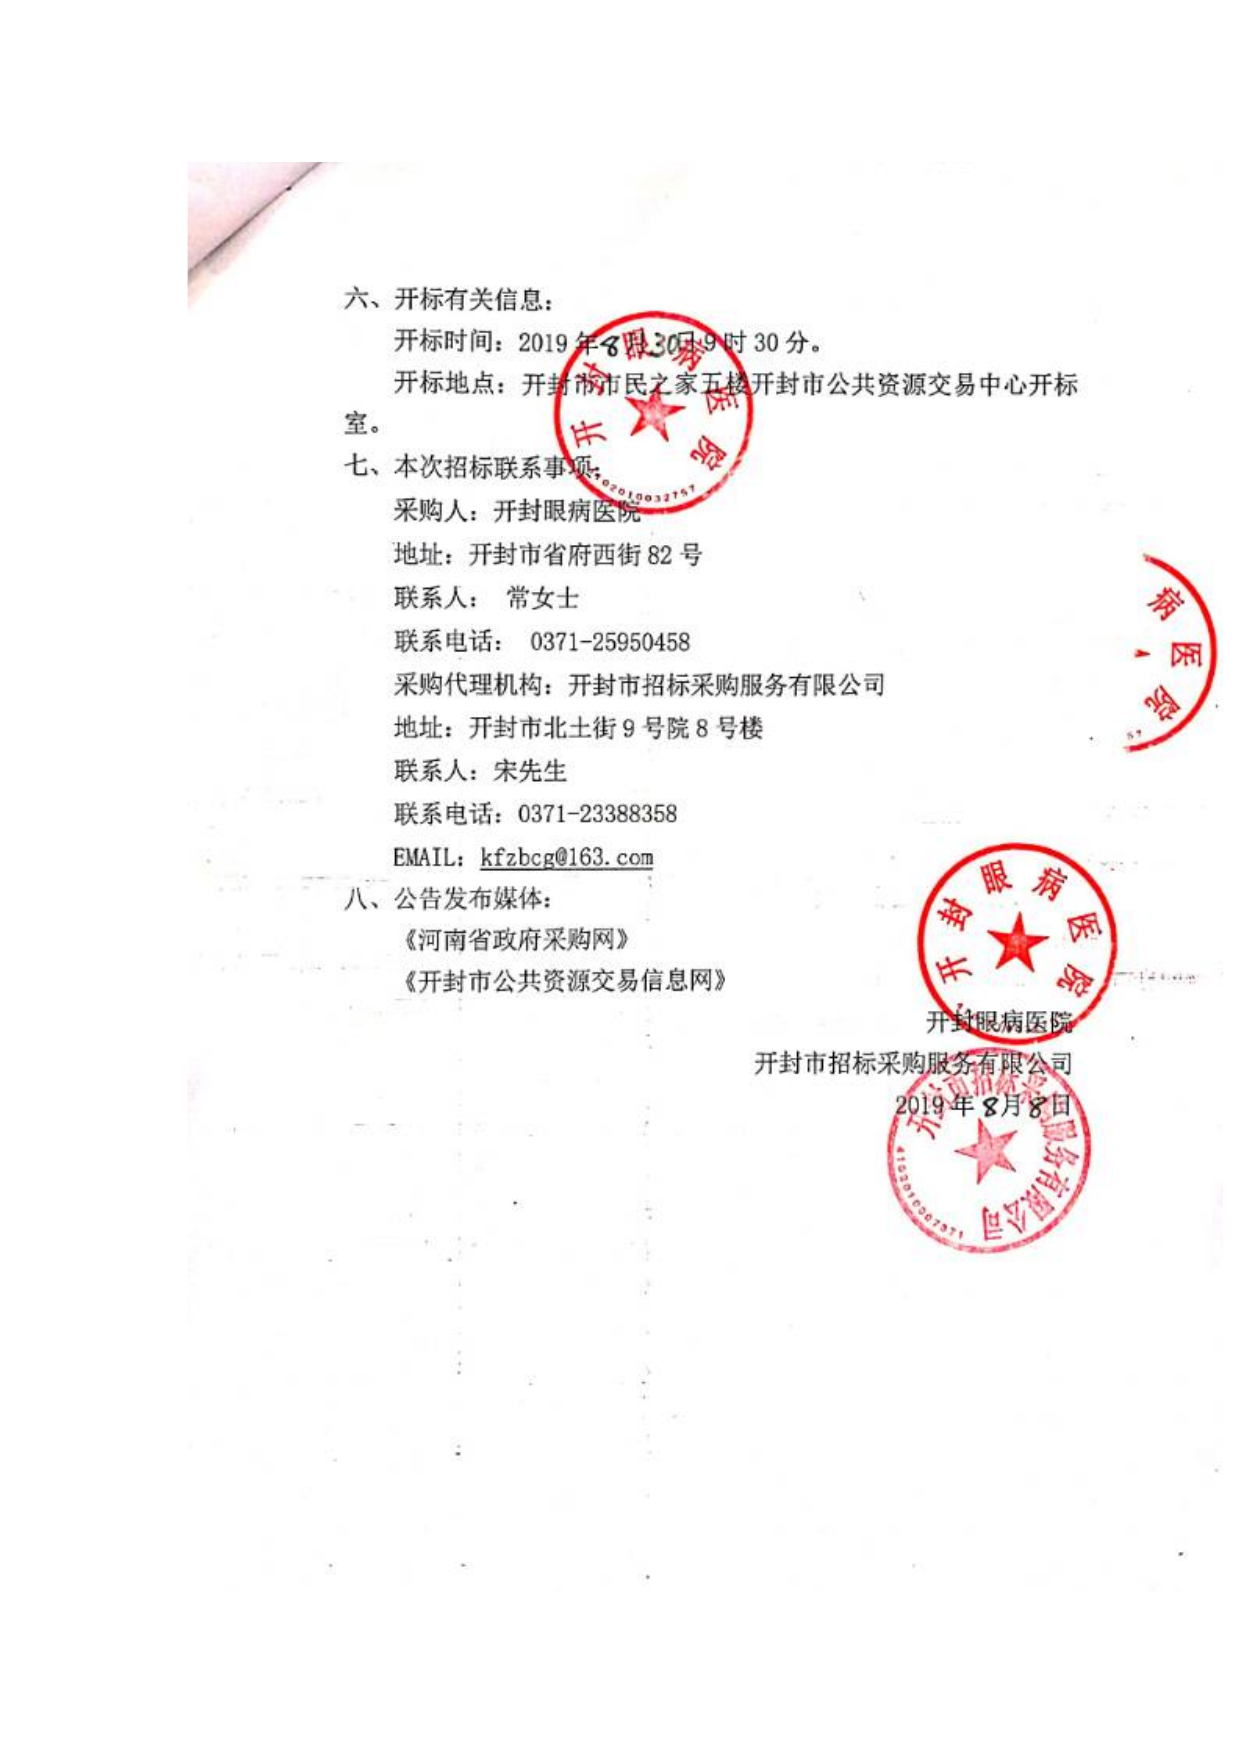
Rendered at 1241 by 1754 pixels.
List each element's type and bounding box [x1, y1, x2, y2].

picture [187, 162, 1224, 1592]
